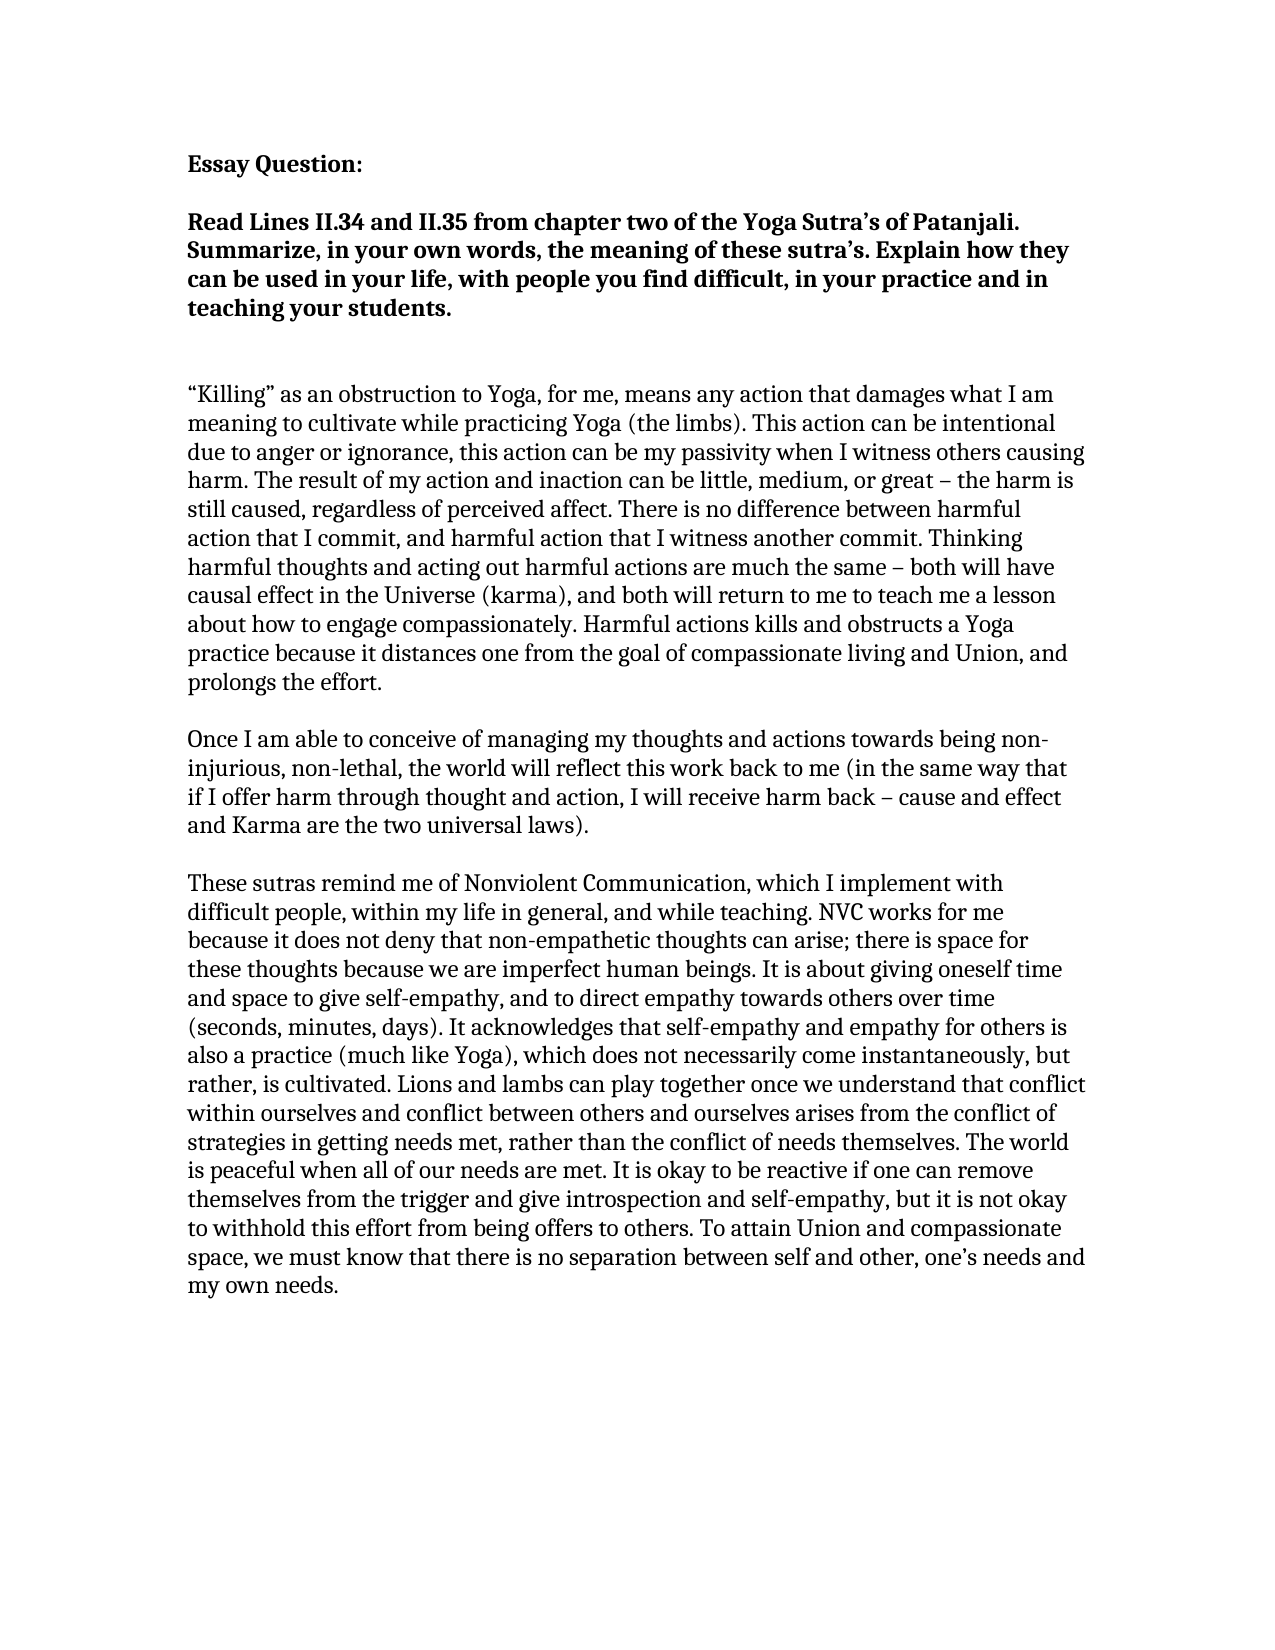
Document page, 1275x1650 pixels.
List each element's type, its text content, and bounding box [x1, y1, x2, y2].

text Essay Question: [187, 150, 1087, 179]
text These sutras remind me of Nonviolent Communication, which I implement with difficult people, within my life in general, and while teaching. NVC works for me because it does not deny that non-empathetic thoughts can arise; there is space for these thoughts because we are imperfect human beings. It is about giving oneself time and space to give self-empathy, and to direct empathy towards others over time (seconds, minutes, days). It acknowledges that self-empathy and empathy for others is also a practice (much like Yoga), which does not necessarily come instantaneously, but rather, is cultivated. Lions and lambs can play together once we understand that conflict within ourselves and conflict between others and ourselves arises from the conflict of strategies in getting needs met, rather than the conflict of needs themselves. The world is peaceful when all of our needs are met. It is okay to be reactive if one can remove themselves from the trigger and give introspection and self-empathy, but it is not okay to withhold this effort from being offers to others. To attain Union and compassionate space, we must know that there is no separation between self and other, one’s needs and my own needs. [187, 869, 1087, 1300]
text “Killing” as an obstruction to Yoga, for me, means any action that damages what I am meaning to cultivate while practicing Yoga (the limbs). This action can be intentional due to anger or ignorance, this action can be my passivity when I witness others causing harm. The result of my action and inaction can be little, medium, or great – the harm is still caused, regardless of perceived affect. There is no difference between harmful action that I commit, and harmful action that I witness another commit. Thinking harmful thoughts and acting out harmful actions are much the same – both will have causal effect in the Universe (karma), and both will return to me to teach me a lesson about how to engage compassionately. Harmful actions kills and obstructs a Yoga practice because it distances one from the goal of compassionate living and Union, and prolongs the effort. [187, 380, 1087, 696]
text Read Lines II.34 and II.35 from chapter two of the Yoga Sutra’s of Patanjali. Summarize, in your own words, the meaning of these sutra’s. Explain how they can be used in your life, with people you find difficult, in your practice and in teaching your students. [187, 207, 1087, 322]
text Once I am able to conceive of managing my thoughts and actions towards being non-injurious, non-lethal, the world will reflect this work back to me (in the same way that if I offer harm through thought and action, I will receive harm back – cause and effect and Karma are the two universal laws). [187, 725, 1087, 840]
